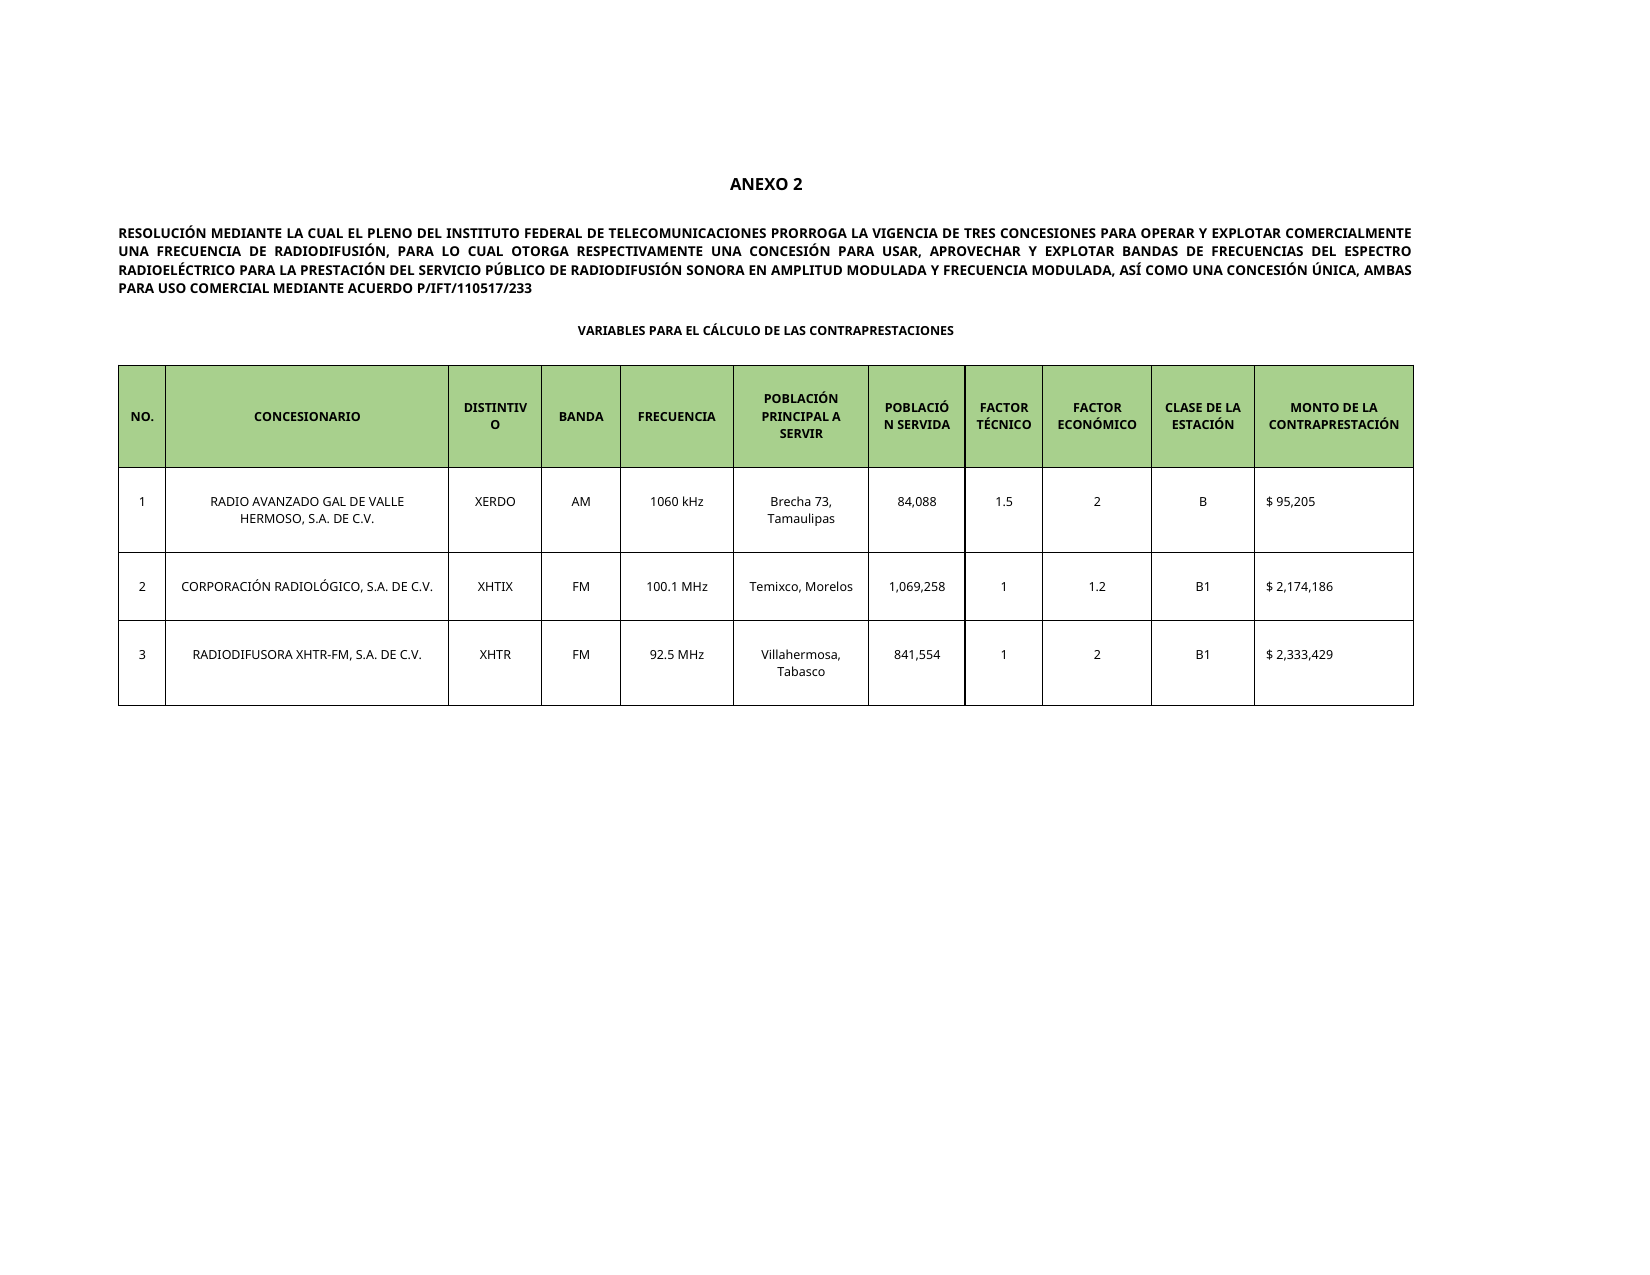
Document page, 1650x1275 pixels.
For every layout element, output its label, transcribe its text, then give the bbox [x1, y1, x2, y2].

table_header POBLACIÓN PRINCIPAL A SERVIR [734, 366, 868, 467]
table_cell B1 [1152, 621, 1254, 705]
table_header CONCESIONARIO [166, 366, 448, 467]
table_cell 1,069,258 [869, 553, 964, 620]
table_cell 1 [966, 553, 1042, 620]
table_cell Brecha 73, Tamaulipas [734, 468, 868, 552]
table_cell FM [542, 553, 620, 620]
list VARIABLES PARA EL CÁLCULO DE LAS CONTRAPRESTACIONES [118, 322, 1414, 339]
table_cell 1 [119, 468, 165, 552]
table_cell 100.1 MHz [621, 553, 733, 620]
table_cell 1.2 [1043, 553, 1151, 620]
table_header DISTINTIVO [449, 366, 541, 467]
table_cell 2 [1043, 621, 1151, 705]
table_header FACTOR TÉCNICO [966, 366, 1042, 467]
table_cell 2 [119, 553, 165, 620]
table_cell 2 [1043, 468, 1151, 552]
table_cell 84,088 [869, 468, 964, 552]
table_cell RADIODIFUSORA XHTR-FM, S.A. DE C.V. [166, 621, 448, 705]
table_cell 1.5 [966, 468, 1042, 552]
table_header NO. [119, 366, 165, 467]
table_cell $ 2,174,186 [1255, 553, 1413, 620]
table_cell $ 95,205 [1255, 468, 1413, 552]
table_header POBLACIÓN SERVIDA [869, 366, 964, 467]
table_cell 1060 kHz [621, 468, 733, 552]
table_cell XHTIX [449, 553, 541, 620]
table_header FRECUENCIA [621, 366, 733, 467]
table_cell AM [542, 468, 620, 552]
table_header BANDA [542, 366, 620, 467]
table_cell 841,554 [869, 621, 964, 705]
table_cell Villahermosa, Tabasco [734, 621, 868, 705]
table_cell $ 2,333,429 [1255, 621, 1413, 705]
subtitle ANEXO 2 [118, 173, 1414, 195]
list RESOLUCIÓN MEDIANTE LA CUAL EL PLENO DEL INSTITUTO FEDERAL DE TELECOMUNICACIONES PRORROGA LA VIGENCIA DE TRES CONCESIONES PARA OPERAR Y EXPLOTAR COMERCIALMENTE UNA FRECUENCIA DE RADIODIFUSIÓN, PARA LO CUAL OTORGA RESPECTIVAMENTE UNA CONCESIÓN PARA USAR, APROVECHAR Y EXPLOTAR BANDAS DE FRECUENCIAS DEL ESPECTRO RADIOELÉCTRICO PARA LA PRESTACIÓN DEL SERVICIO PÚBLICO DE RADIODIFUSIÓN SONORA EN AMPLITUD MODULADA Y FRECUENCIA MODULADA, ASÍ COMO UNA CONCESIÓN ÚNICA, AMBAS PARA USO COMERCIAL MEDIANTE ACUERDO P/IFT/110517/233 [118, 224, 1414, 297]
table_cell 1 [966, 621, 1042, 705]
table_cell FM [542, 621, 620, 705]
table_cell 3 [119, 621, 165, 705]
table_cell XERDO [449, 468, 541, 552]
table_header FACTOR ECONÓMICO [1043, 366, 1151, 467]
table_cell B1 [1152, 553, 1254, 620]
table_cell Temixco, Morelos [734, 553, 868, 620]
table_cell RADIO AVANZADO GAL DE VALLE HERMOSO, S.A. DE C.V. [166, 468, 448, 552]
table_cell CORPORACIÓN RADIOLÓGICO, S.A. DE C.V. [166, 553, 448, 620]
table_cell 92.5 MHz [621, 621, 733, 705]
table_header CLASE DE LA ESTACIÓN [1152, 366, 1254, 467]
table_cell XHTR [449, 621, 541, 705]
table_cell B [1152, 468, 1254, 552]
table_header MONTO DE LA CONTRAPRESTACIÓN [1255, 366, 1413, 467]
